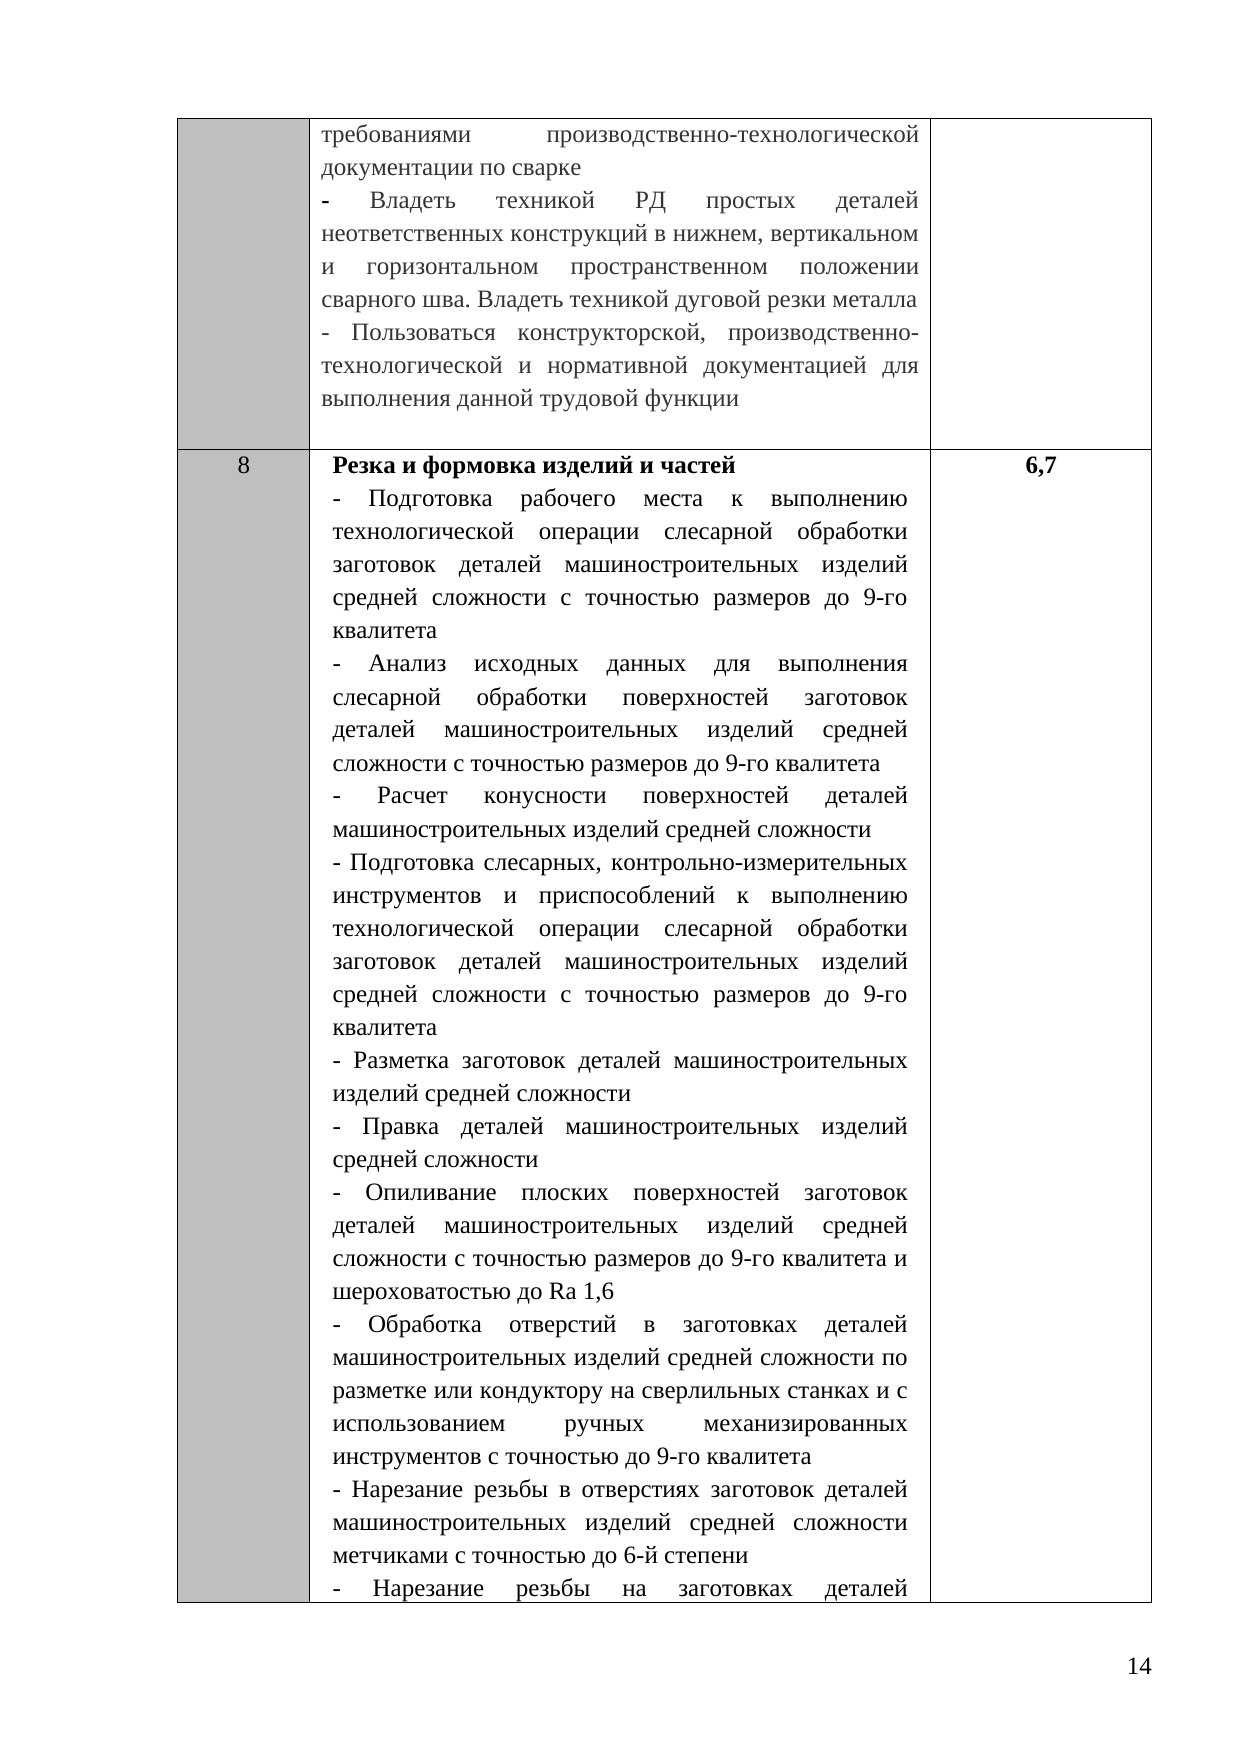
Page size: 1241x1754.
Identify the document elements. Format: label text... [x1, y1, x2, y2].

table_cell 6,7 [931, 450, 1151, 1602]
table_cell [310, 450, 930, 1602]
table_cell 8 [178, 450, 309, 1602]
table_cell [310, 119, 930, 449]
table_cell [931, 119, 1151, 449]
